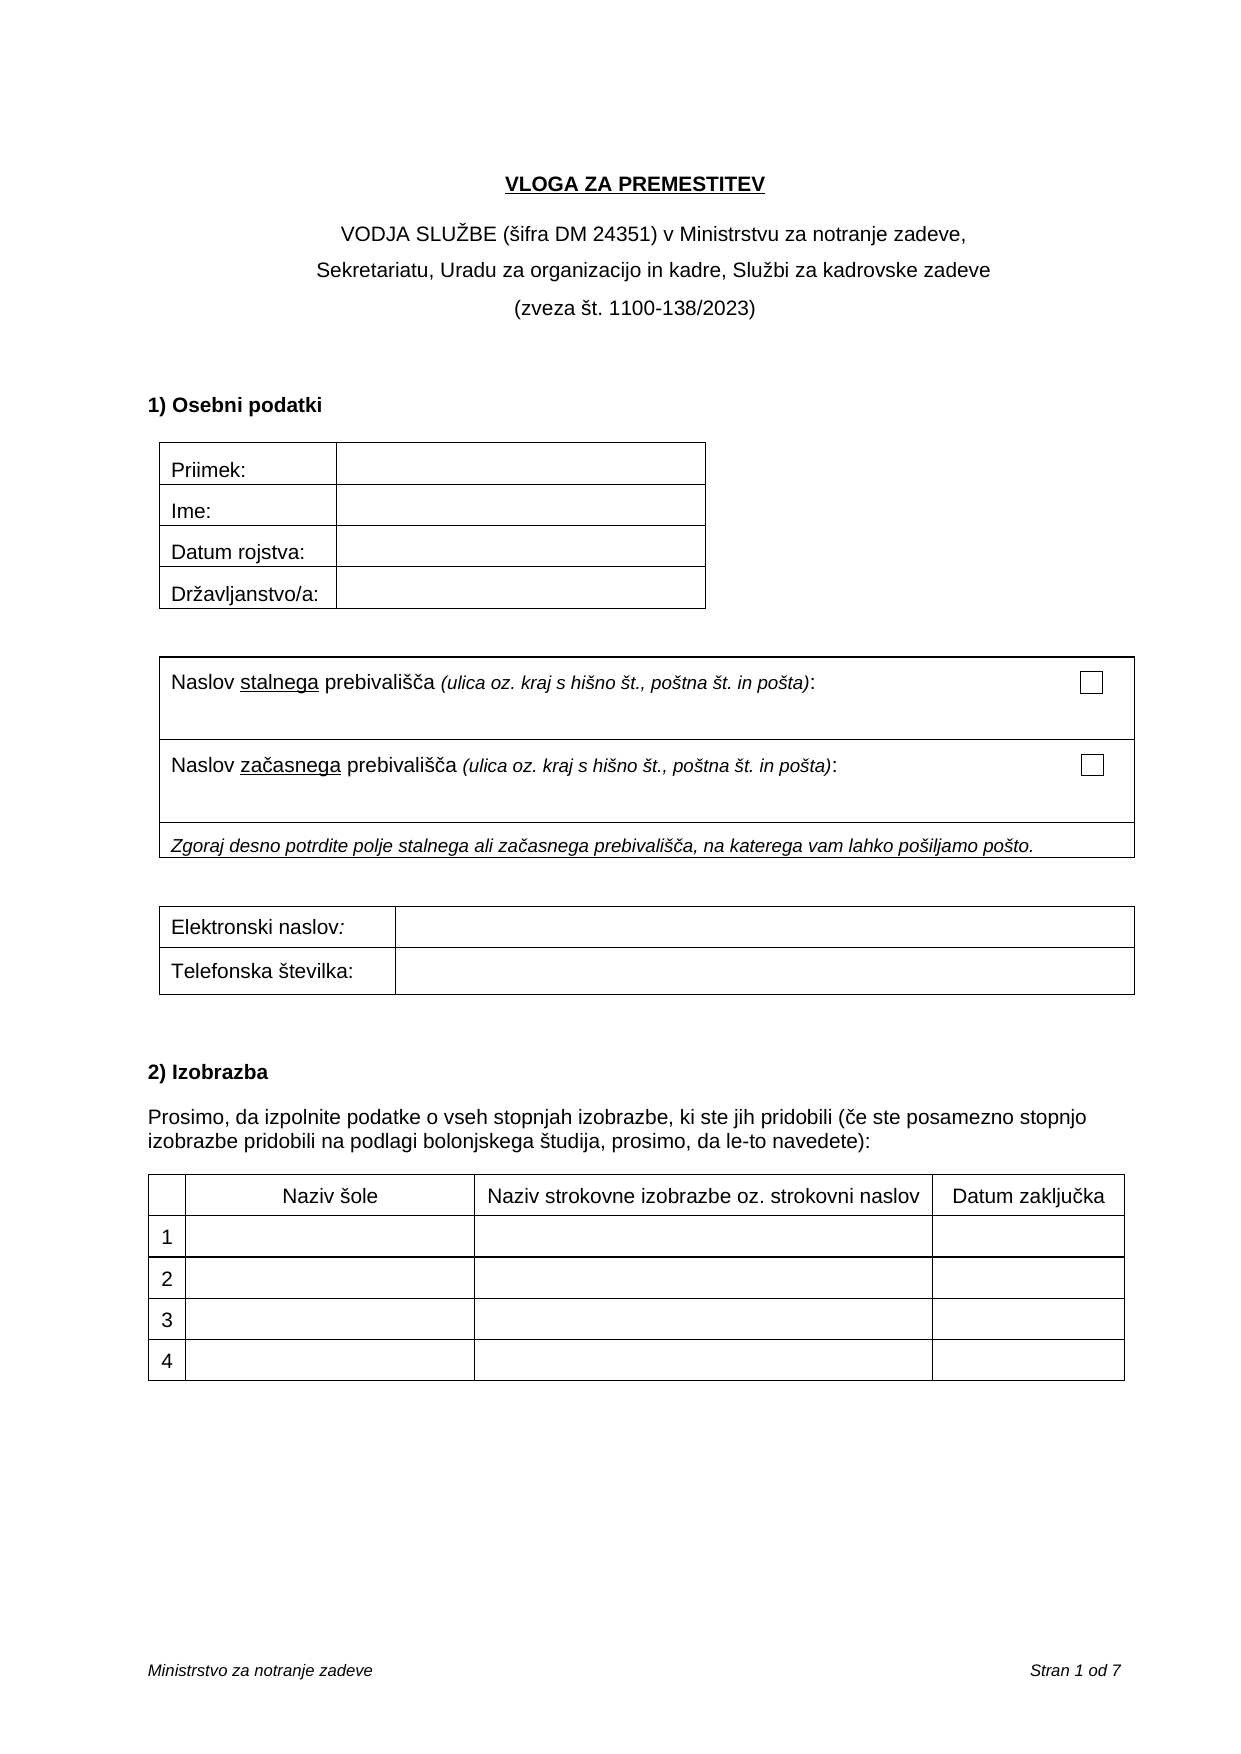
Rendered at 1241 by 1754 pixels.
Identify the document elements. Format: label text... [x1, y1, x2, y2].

table_header Priimek: [160, 443, 336, 483]
table_cell [475, 1258, 932, 1298]
table_cell Naslov začasnega prebivališča (ulica oz. kraj s hišno št., poštna št. in pošta): [160, 740, 1134, 822]
table_cell Državljanstvo/a: [160, 567, 336, 607]
table_cell [186, 1258, 474, 1298]
title VLOGA ZA PREMESTITEV [148, 170, 1122, 197]
table_cell Zgoraj desno potrdite polje stalnega ali začasnega prebivališča, na katerega vam lahko pošiljamo pošto. [160, 823, 1134, 857]
table_cell 4 [149, 1340, 185, 1380]
table_cell Ime: [160, 485, 336, 525]
table_cell [337, 567, 705, 607]
table_cell [186, 1216, 474, 1256]
table_header Naziv strokovne izobrazbe oz. strokovni naslov [475, 1175, 932, 1215]
table_header Datum zaključka [933, 1175, 1124, 1215]
table_header [149, 1175, 185, 1215]
table_cell Datum rojstva: [160, 526, 336, 566]
table_cell [475, 1340, 932, 1380]
table_header Naziv šole [186, 1175, 474, 1215]
title VODJA SLUŽBE (šifra DM 24351) v Ministrstvu za notranje zadeve, [148, 222, 1122, 246]
text Prosimo, da izpolnite podatke o vseh stopnjah izobrazbe, ki ste jih pridobili (če ste posamezno stopnjo izobrazbe pridobili na podlagi bolonjskega študija, prosimo, da le-to navedete): [148, 1105, 1122, 1153]
table_cell Telefonska številka: [160, 948, 395, 994]
title (zveza št. 1100-138/2023) [148, 294, 1122, 321]
table_cell [186, 1299, 474, 1339]
table_cell [337, 526, 705, 566]
table_cell [475, 1299, 932, 1339]
table_header Naslov stalnega prebivališča (ulica oz. kraj s hišno št., poštna št. in pošta): [160, 658, 1134, 739]
table_header [337, 443, 705, 483]
table_header [396, 907, 1134, 947]
table_cell [396, 948, 1134, 994]
table_cell 1 [149, 1216, 185, 1256]
text 1) Osebni podatki [148, 393, 1122, 417]
table_cell [186, 1340, 474, 1380]
title Sekretariatu, Uradu za organizacijo in kadre, Službi za kadrovske zadeve [148, 258, 1122, 282]
text 2) Izobrazba [148, 1060, 1122, 1084]
table_cell [933, 1299, 1124, 1339]
table_cell [475, 1216, 932, 1256]
table_cell [337, 485, 705, 525]
table_cell [933, 1340, 1124, 1380]
table_cell 2 [149, 1258, 185, 1298]
table_cell [933, 1258, 1124, 1298]
table_cell [933, 1216, 1124, 1256]
table_header Elektronski naslov: [160, 907, 395, 947]
table_cell 3 [149, 1299, 185, 1339]
